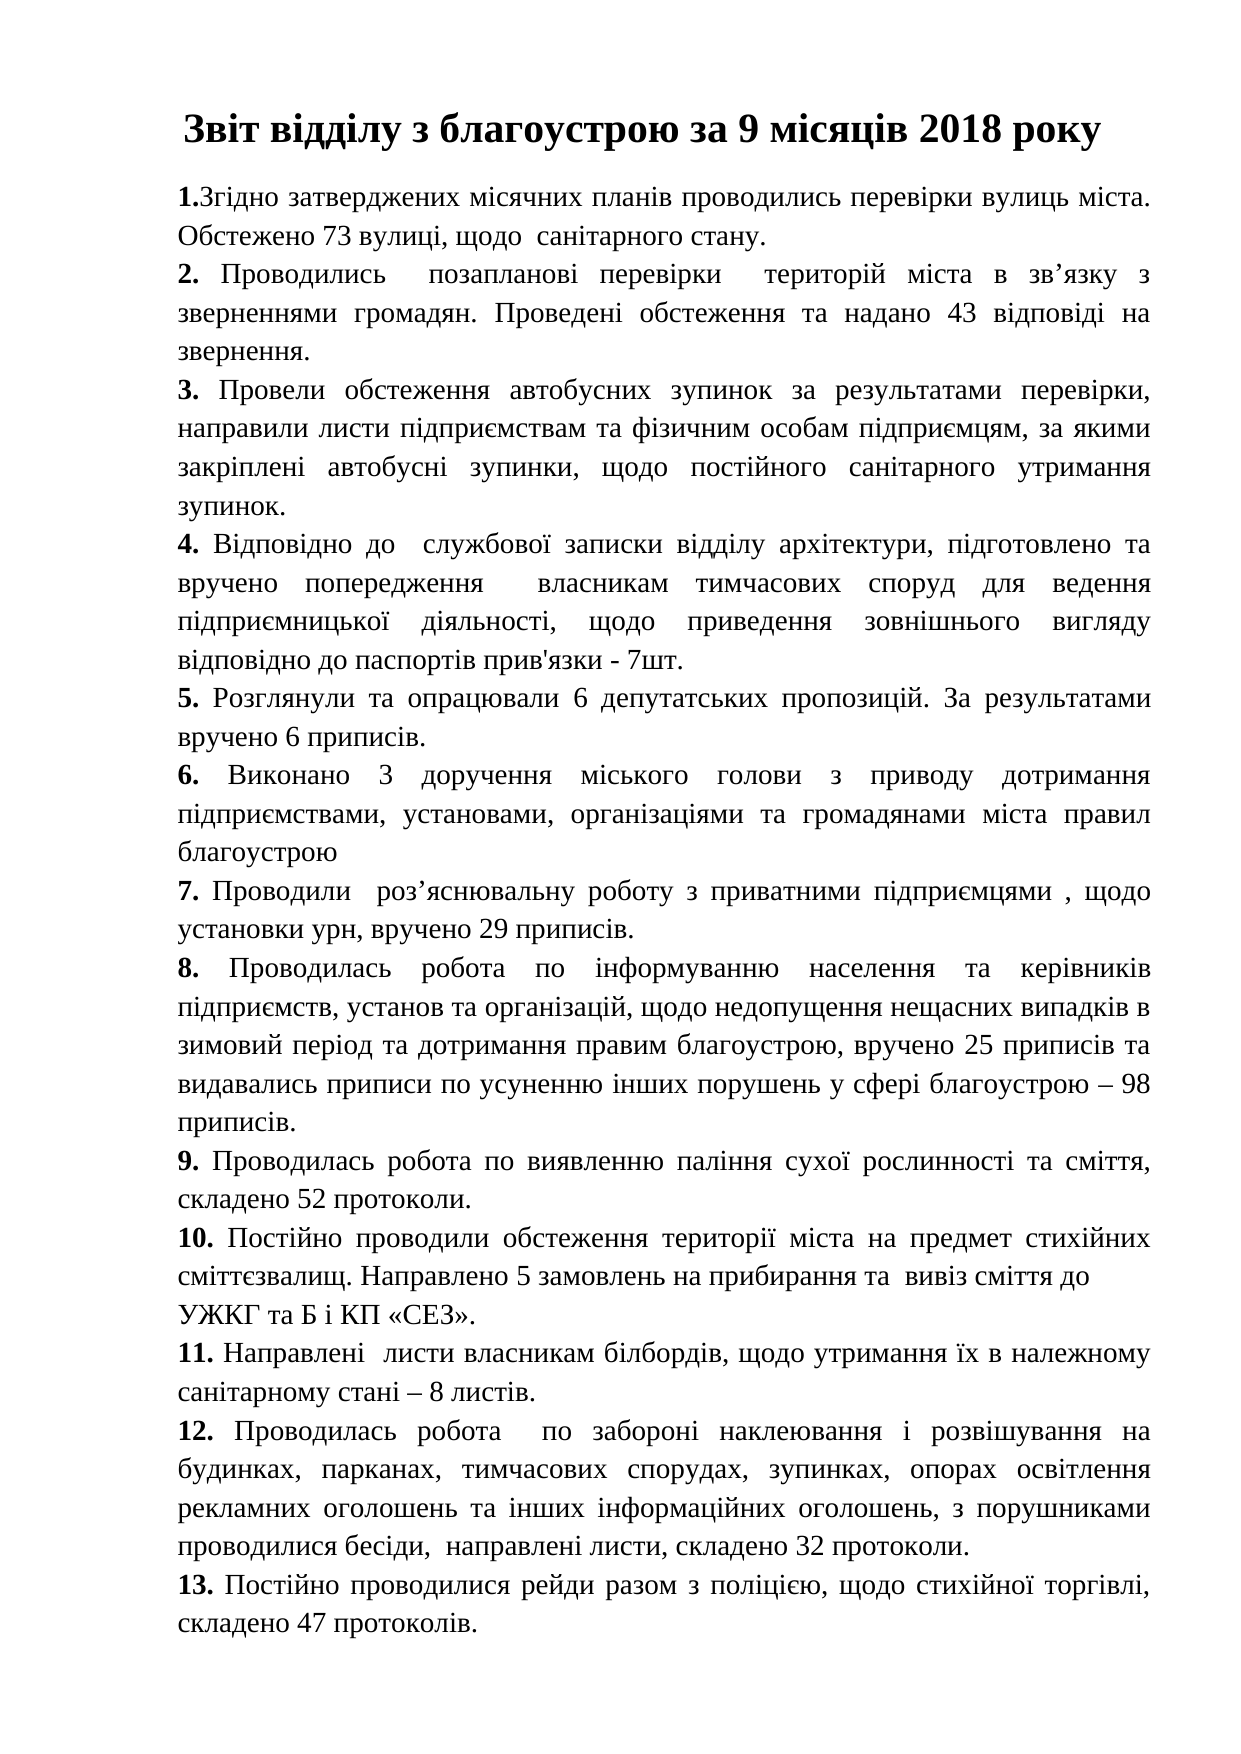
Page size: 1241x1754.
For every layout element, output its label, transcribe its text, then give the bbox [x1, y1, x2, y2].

text 10. Постійно проводили обстеження території міста на предмет стихійних сміттєзвалищ. Направлено 5 замовлень на прибирання та вивіз сміття до [177, 1220, 1152, 1292]
text 9. Проводилась робота по виявленню паління сухої рослинності та сміття, складено 52 протоколи. [177, 1143, 1152, 1215]
text 4. Відповідно до службової записки відділу архітектури, підготовлено та вручено попередження власникам тимчасових споруд для ведення підприємницької діяльності, щодо приведення зовнішнього вигляду відповідно до паспортів прив'язки - 7шт. [177, 526, 1152, 675]
text 13. Постійно проводилися рейди разом з поліцією, щодо стихійної торгівлі, складено 47 протоколів. [177, 1567, 1152, 1639]
text Звіт відділу з благоустрою за 9 місяців 2018 року [133, 103, 1152, 151]
text 1.Згідно затверджених місячних планів проводились перевірки вулиць міста. Обстежено 73 вулиці, щодо санітарного стану. [177, 179, 1152, 251]
text 11. Направлені листи власникам білбордів, щодо утримання їх в належному санітарному стані – 8 листів. [177, 1336, 1152, 1408]
text 8. Проводилась робота по інформуванню населення та керівників підприємств, установ та організацій, щодо недопущення нещасних випадків в зимовий період та дотримання правим благоустрою, вручено 25 приписів та видавались приписи по усуненню інших порушень у сфері благоустрою – 98 приписів. [177, 950, 1152, 1138]
text 12. Проводилась робота по забороні наклеювання і розвішування на будинках, парканах, тимчасових спорудах, зупинках, опорах освітлення рекламних оголошень та інших інформаційних оголошень, з порушниками проводилися бесіди, направлені листи, складено 32 протоколи. [177, 1413, 1152, 1562]
text 5. Розглянули та опрацювали 6 депутатських пропозицій. За результатами вручено 6 приписів. [177, 680, 1152, 752]
text 7. Проводили роз’яснювальну роботу з приватними підприємцями , щодо установки урн, вручено 29 приписів. [177, 873, 1152, 945]
text 3. Провели обстеження автобусних зупинок за результатами перевірки, направили листи підприємствам та фізичним особам підприємцям, за якими закріплені автобусні зупинки, щодо постійного санітарного утримання зупинок. [177, 372, 1152, 521]
text УЖКГ та Б і КП «СЕЗ». [177, 1297, 1152, 1331]
text 6. Виконано 3 доручення міського голови з приводу дотримання підприємствами, установами, організаціями та громадянами міста правил благоустрою [177, 757, 1152, 868]
text 2. Проводились позапланові перевірки територій міста в зв’язку з зверненнями громадян. Проведені обстеження та надано 43 відповіді на звернення. [177, 256, 1152, 367]
